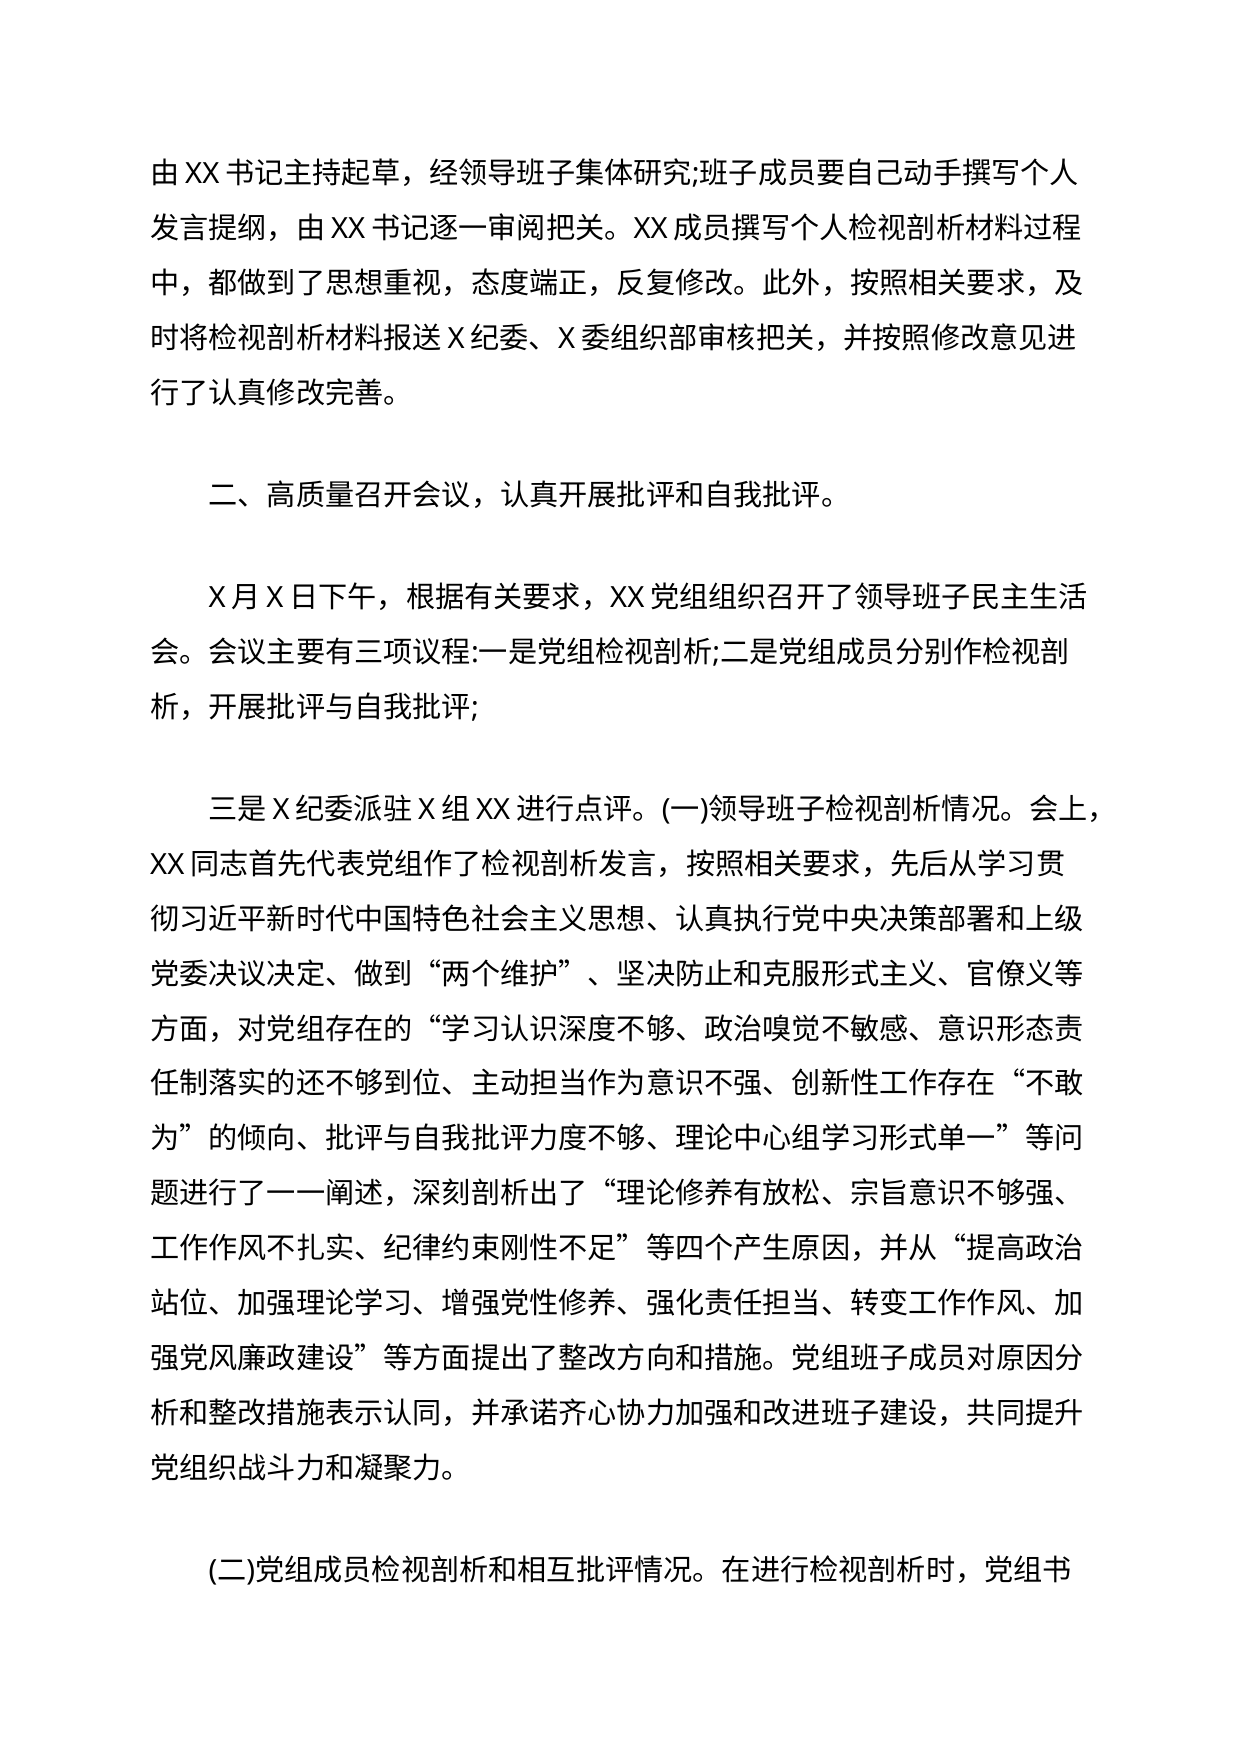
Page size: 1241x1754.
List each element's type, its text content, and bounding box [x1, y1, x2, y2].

text X月X日下午，根据有关要求，XX党组组织召开了领导班子民主生活会。会议主要有三项议程:一是党组检视剖析;二是党组成员分别作检视剖析，开展批评与自我批评; [150, 573, 1090, 726]
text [150, 1546, 1090, 1588]
text 二、高质量召开会议，认真开展批评和自我批评。 [150, 472, 1090, 514]
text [150, 150, 1090, 412]
text 三是X纪委派驻X组XX进行点评。(一)领导班子检视剖析情况。会上，XX同志首先代表党组作了检视剖析发言，按照相关要求，先后从学习贯彻习近平新时代中国特色社会主义思想、认真执行党中央决策部署和上级党委决议决定、做到“两个维护”、坚决防止和克服形式主义、官僚义等方面，对党组存在的“学习认识深度不够、政治嗅觉不敏感、意识形态责任制落实的还不够到位、主动担当作为意识不强、创新性工作存在“不敢为”的倾向、批评与自我批评力度不够、理论中心组学习形式单一”等问题进行了一一阐述，深刻剖析出了“理论修养有放松、宗旨意识不够强、工作作风不扎实、纪律约束刚性不足”等四个产生原因，并从“提高政治站位、加强理论学习、增强党性修养、强化责任担当、转变工作作风、加强党风廉政建设”等方面提出了整改方向和措施。党组班子成员对原因分析和整改措施表示认同，并承诺齐心协力加强和改进班子建设，共同提升党组织战斗力和凝聚力。 [150, 785, 1090, 1487]
